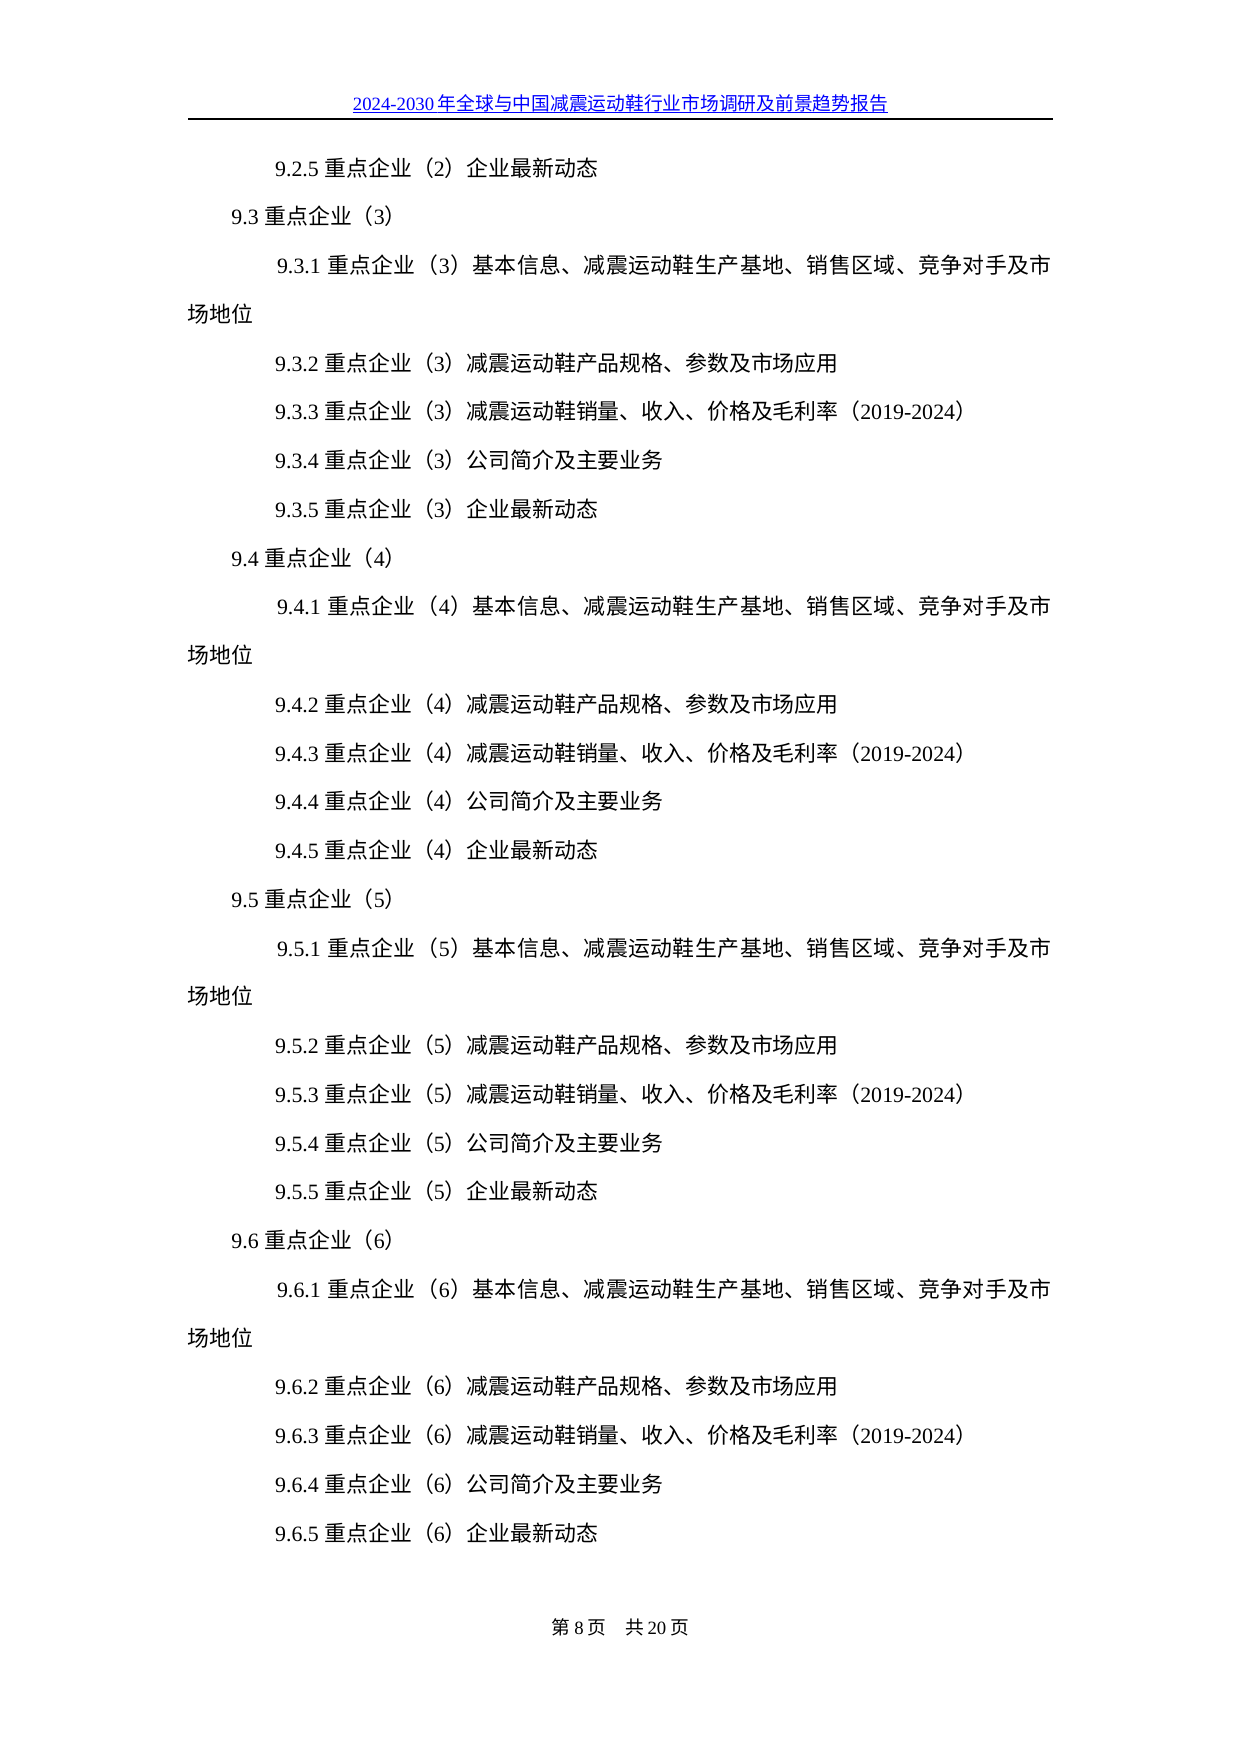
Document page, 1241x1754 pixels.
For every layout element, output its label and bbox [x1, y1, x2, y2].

text [187, 150, 1053, 1548]
